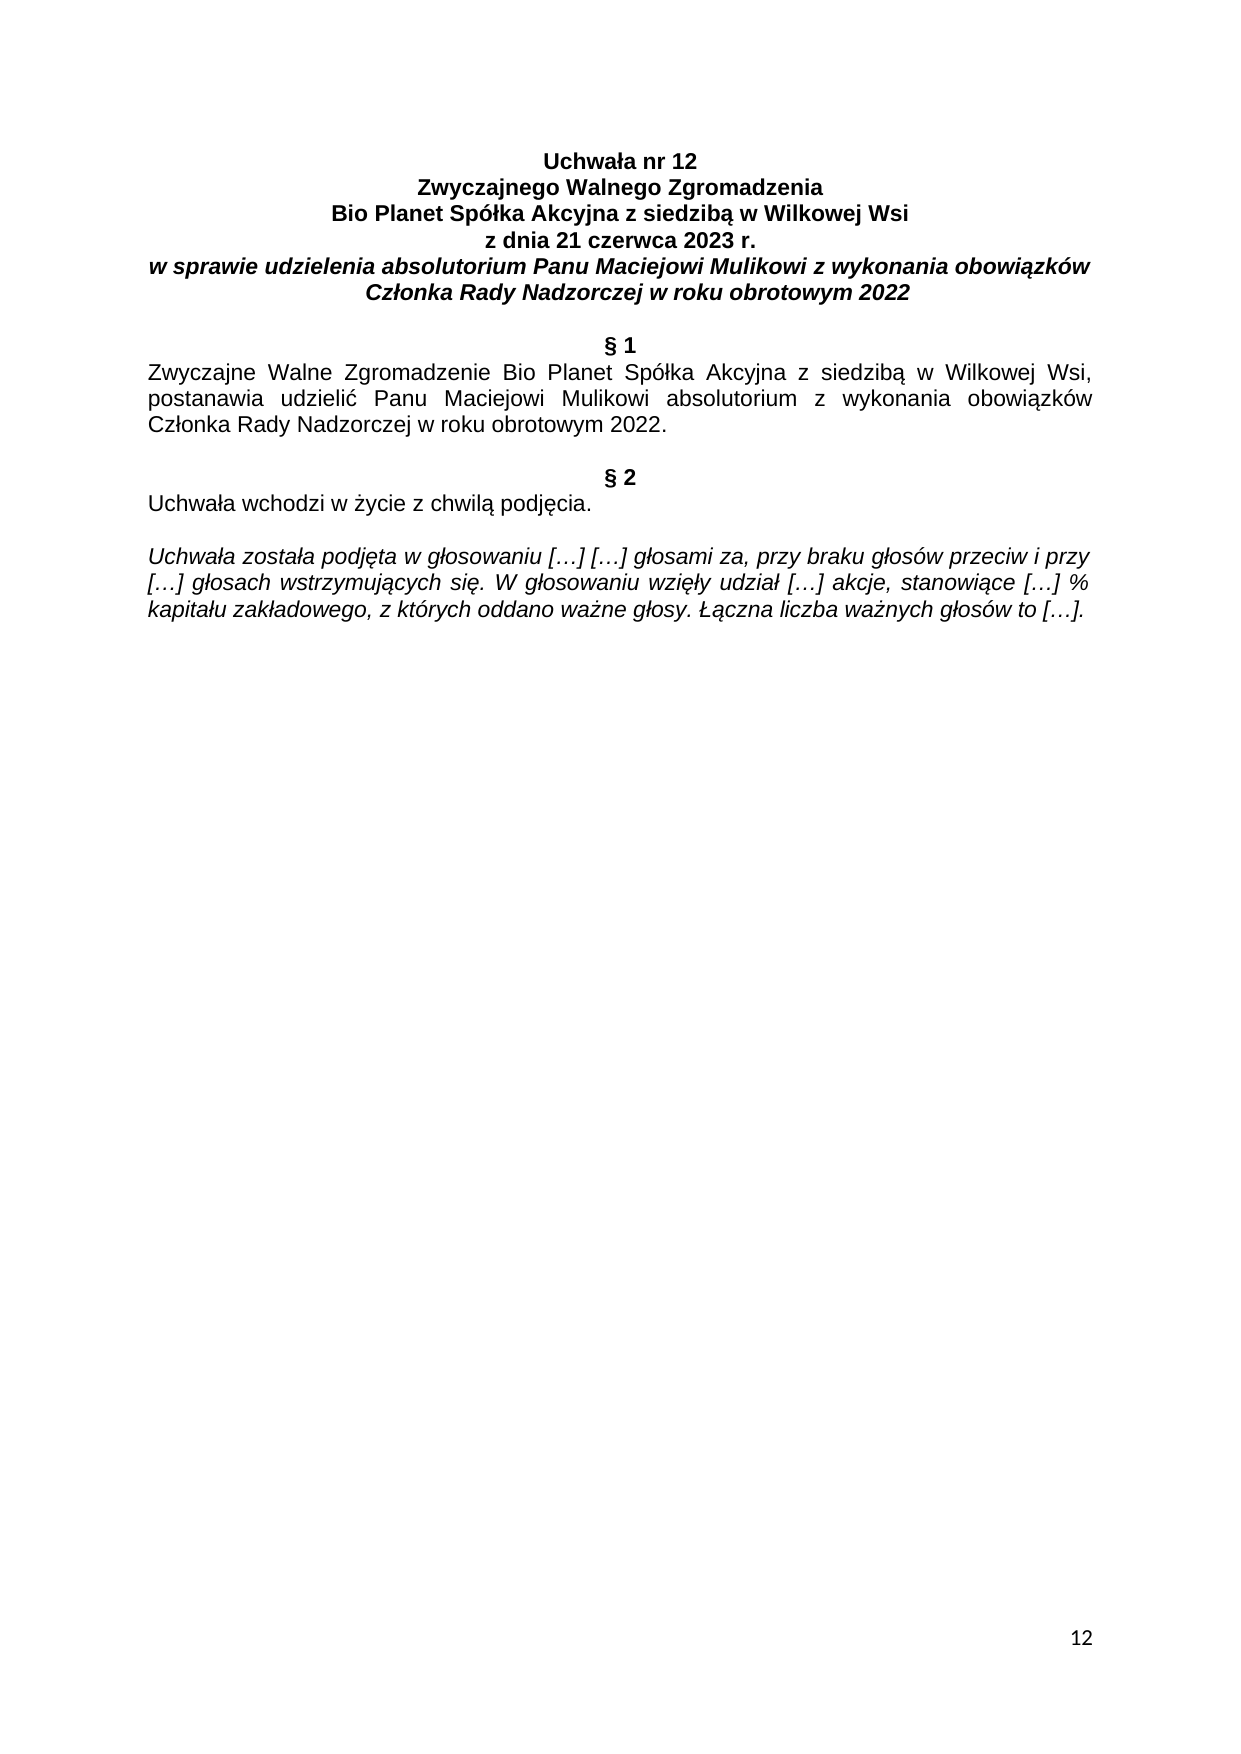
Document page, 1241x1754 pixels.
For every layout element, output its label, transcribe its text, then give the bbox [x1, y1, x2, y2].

text Zwyczajnego Walnego Zgromadzenia [148, 174, 1093, 200]
text Uchwała została podjęta w głosowaniu […] […] głosami za, przy braku głosów przeciw i przy […] głosach wstrzymujących się. W głosowaniu wzięły udział […] akcje, stanowiące […] % kapitału zakładowego, z których oddano ważne głosy. Łączna liczba ważnych głosów to […]. [148, 543, 1093, 622]
text w sprawie udzielenia absolutorium Panu Maciejowi Mulikowi z wykonania obowiązków Członka Rady Nadzorczej w roku obrotowym 2022 [148, 253, 1093, 306]
text z dnia 21 czerwca 2023 r. [148, 227, 1093, 253]
text § 2 [148, 464, 1093, 490]
text Uchwała nr 12 [148, 148, 1093, 174]
text § 1 [148, 332, 1093, 358]
text Zwyczajne Walne Zgromadzenie Bio Planet Spółka Akcyjna z siedzibą w Wilkowej Wsi, postanawia udzielić Panu Maciejowi Mulikowi absolutorium z wykonania obowiązków Członka Rady Nadzorczej w roku obrotowym 2022. [148, 358, 1093, 437]
text Bio Planet Spółka Akcyjna z siedzibą w Wilkowej Wsi [148, 200, 1093, 227]
text Uchwała wchodzi w życie z chwilą podjęcia. [148, 490, 1093, 517]
